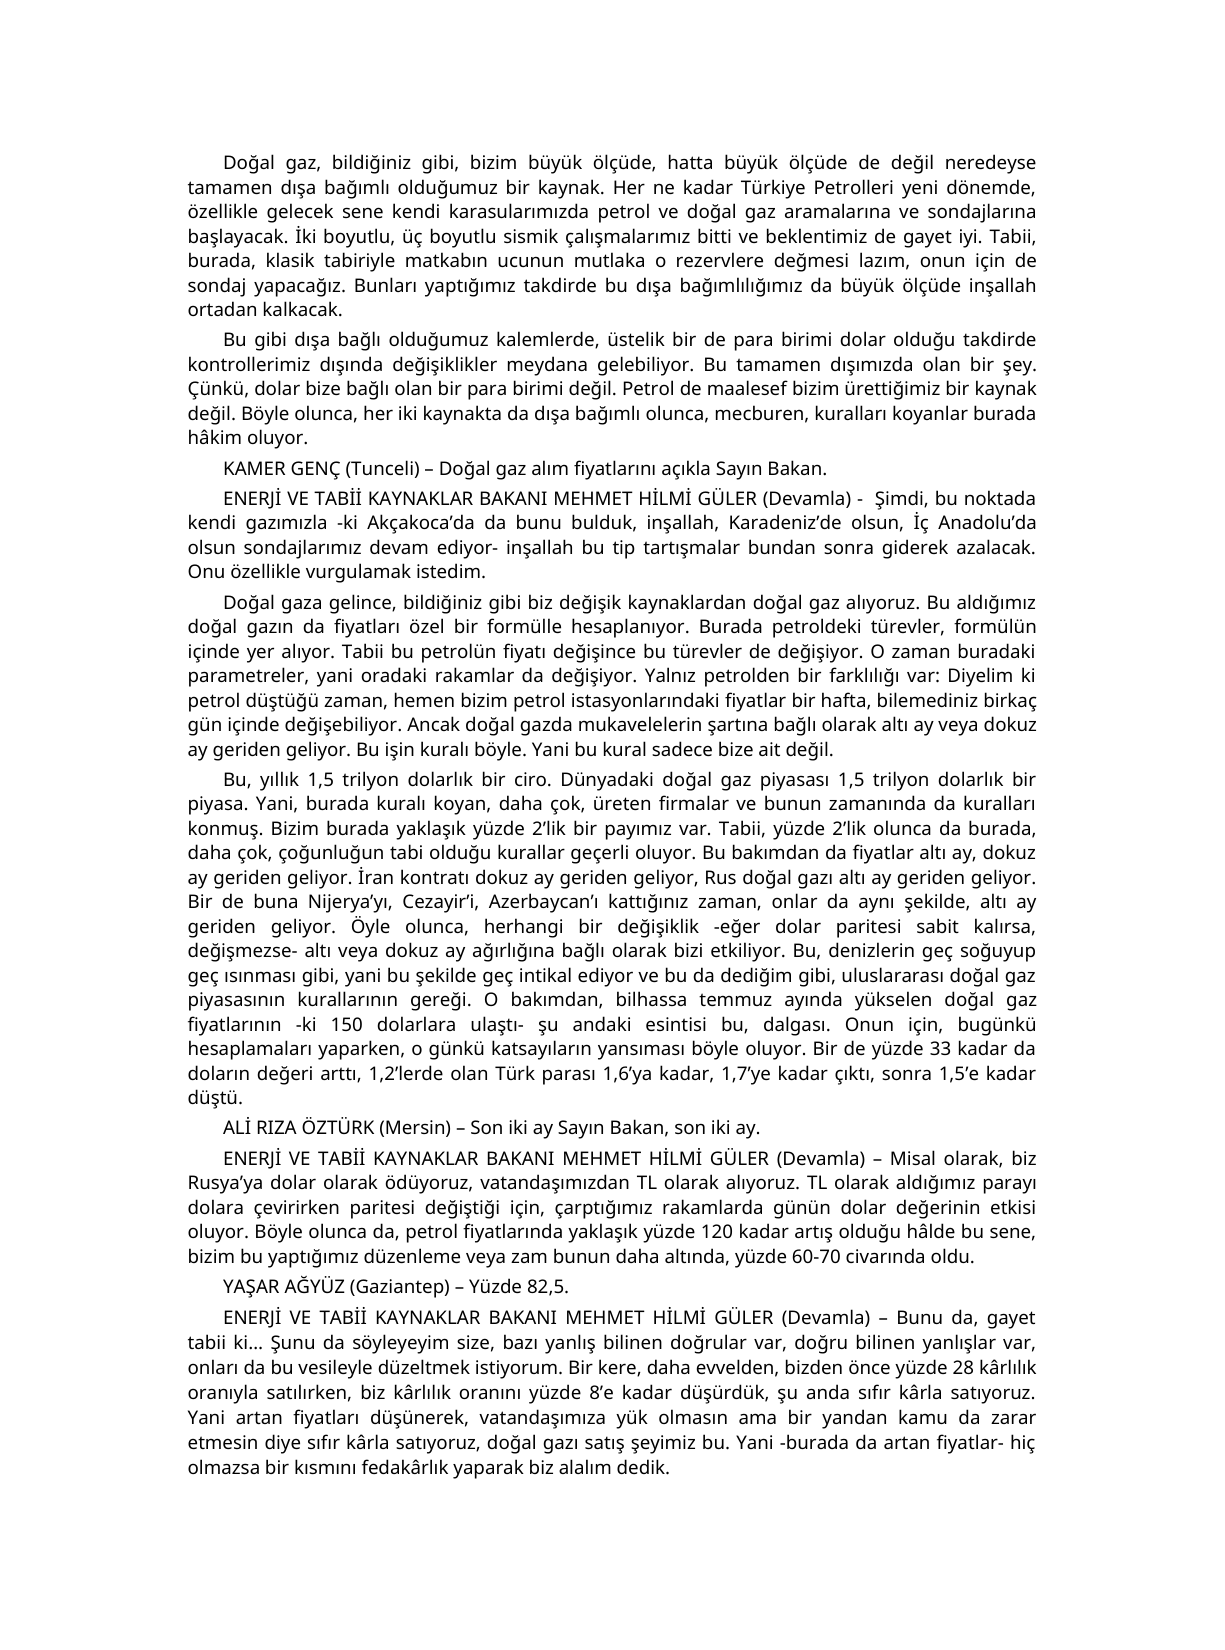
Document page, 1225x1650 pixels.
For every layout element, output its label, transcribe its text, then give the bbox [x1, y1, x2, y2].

text ENERJİ VE TABİİ KAYNAKLAR BAKANI MEHMET HİLMİ GÜLER (Devamla) – Bunu da, gayet tabii ki… Şunu da söyleyeyim size, bazı yanlış bilinen doğrular var, doğru bilinen yanlışlar var, onları da bu vesileyle düzeltmek istiyorum. Bir kere, daha evvelden, bizden önce yüzde 28 kârlılık oranıyla satılırken, biz kârlılık oranını yüzde 8’e kadar düşürdük, şu anda sıfır kârla satıyoruz. Yani artan fiyatları düşünerek, vatandaşımıza yük olmasın ama bir yandan kamu da zarar etmesin diye sıfır kârla satıyoruz, doğal gazı satış şeyimiz bu. Yani -burada da artan fiyatlar- hiç olmazsa bir kısmını fedakârlık yaparak biz alalım dedik. [187, 1304, 1037, 1479]
text KAMER GENÇ (Tunceli) – Doğal gaz alım fiyatlarını açıkla Sayın Bakan. [187, 455, 1037, 480]
text Bu gibi dışa bağlı olduğumuz kalemlerde, üstelik bir de para birimi dolar olduğu takdirde kontrollerimiz dışında değişiklikler meydana gelebiliyor. Bu tamamen dışımızda olan bir şey. Çünkü, dolar bize bağlı olan bir para birimi değil. Petrol de maalesef bizim ürettiğimiz bir kaynak değil. Böyle olunca, her iki kaynakta da dışa bağımlı olunca, mecburen, kuralları koyanlar burada hâkim oluyor. [187, 327, 1037, 449]
text Bu, yıllık 1,5 trilyon dolarlık bir ciro. Dünyadaki doğal gaz piyasası 1,5 trilyon dolarlık bir piyasa. Yani, burada kuralı koyan, daha çok, üreten firmalar ve bunun zamanında da kuralları konmuş. Bizim burada yaklaşık yüzde 2’lik bir payımız var. Tabii, yüzde 2’lik olunca da burada, daha çok, çoğunluğun tabi olduğu kurallar geçerli oluyor. Bu bakımdan da fiyatlar altı ay, dokuz ay geriden geliyor. İran kontratı dokuz ay geriden geliyor, Rus doğal gazı altı ay geriden geliyor. Bir de buna Nijerya’yı, Cezayir’i, Azerbaycan’ı kattığınız zaman, onlar da aynı şekilde, altı ay geriden geliyor. Öyle olunca, herhangi bir değişiklik -eğer dolar paritesi sabit kalırsa, değişmezse- altı veya dokuz ay ağırlığına bağlı olarak bizi etkiliyor. Bu, denizlerin geç soğuyup geç ısınması gibi, yani bu şekilde geç intikal ediyor ve bu da dediğim gibi, uluslararası doğal gaz piyasasının kurallarının gereği. O bakımdan, bilhassa temmuz ayında yükselen doğal gaz fiyatlarının -ki 150 dolarlara ulaştı- şu andaki esintisi bu, dalgası. Onun için, bugünkü hesaplamaları yaparken, o günkü katsayıların yansıması böyle oluyor. Bir de yüzde 33 kadar da doların değeri arttı, 1,2’lerde olan Türk parası 1,6’ya kadar, 1,7’ye kadar çıktı, sonra 1,5’e kadar düştü. [187, 767, 1037, 1109]
text Doğal gaz, bildiğiniz gibi, bizim büyük ölçüde, hatta büyük ölçüde de değil neredeyse tamamen dışa bağımlı olduğumuz bir kaynak. Her ne kadar Türkiye Petrolleri yeni dönemde, özellikle gelecek sene kendi karasularımızda petrol ve doğal gaz aramalarına ve sondajlarına başlayacak. İki boyutlu, üç boyutlu sismik çalışmalarımız bitti ve beklentimiz de gayet iyi. Tabii, burada, klasik tabiriyle matkabın ucunun mutlaka o rezervlere değmesi lazım, onun için de sondaj yapacağız. Bunları yaptığımız takdirde bu dışa bağımlılığımız da büyük ölçüde inşallah ortadan kalkacak. [187, 150, 1037, 321]
text Doğal gaza gelince, bildiğiniz gibi biz değişik kaynaklardan doğal gaz alıyoruz. Bu aldığımız doğal gazın da fiyatları özel bir formülle hesaplanıyor. Burada petroldeki türevler, formülün içinde yer alıyor. Tabii bu petrolün fiyatı değişince bu türevler de değişiyor. O zaman buradaki parametreler, yani oradaki rakamlar da değişiyor. Yalnız petrolden bir farklılığı var: Diyelim ki petrol düştüğü zaman, hemen bizim petrol istasyonlarındaki fiyatlar bir hafta, bilemediniz birkaç gün içinde değişebiliyor. Ancak doğal gazda mukavelelerin şartına bağlı olarak altı ay veya dokuz ay geriden geliyor. Bu işin kuralı böyle. Yani bu kural sadece bize ait değil. [187, 589, 1037, 761]
text ENERJİ VE TABİİ KAYNAKLAR BAKANI MEHMET HİLMİ GÜLER (Devamla) – Misal olarak, biz Rusya’ya dolar olarak ödüyoruz, vatandaşımızdan TL olarak alıyoruz. TL olarak aldığımız parayı dolara çevirirken paritesi değiştiği için, çarptığımız rakamlarda günün dolar değerinin etkisi oluyor. Böyle olunca da, petrol fiyatlarında yaklaşık yüzde 120 kadar artış olduğu hâlde bu sene, bizim bu yaptığımız düzenleme veya zam bunun daha altında, yüzde 60-70 civarında oldu. [187, 1146, 1037, 1268]
text ALİ RIZA ÖZTÜRK (Mersin) – Son iki ay Sayın Bakan, son iki ay. [187, 1115, 1037, 1140]
text ENERJİ VE TABİİ KAYNAKLAR BAKANI MEHMET HİLMİ GÜLER (Devamla) - Şimdi, bu noktada kendi gazımızla -ki Akçakoca’da da bunu bulduk, inşallah, Karadeniz’de olsun, İç Anadolu’da olsun sondajlarımız devam ediyor- inşallah bu tip tartışmalar bundan sonra giderek azalacak. Onu özellikle vurgulamak istedim. [187, 486, 1037, 584]
text YAŞAR AĞYÜZ (Gaziantep) – Yüzde 82,5. [187, 1274, 1037, 1299]
